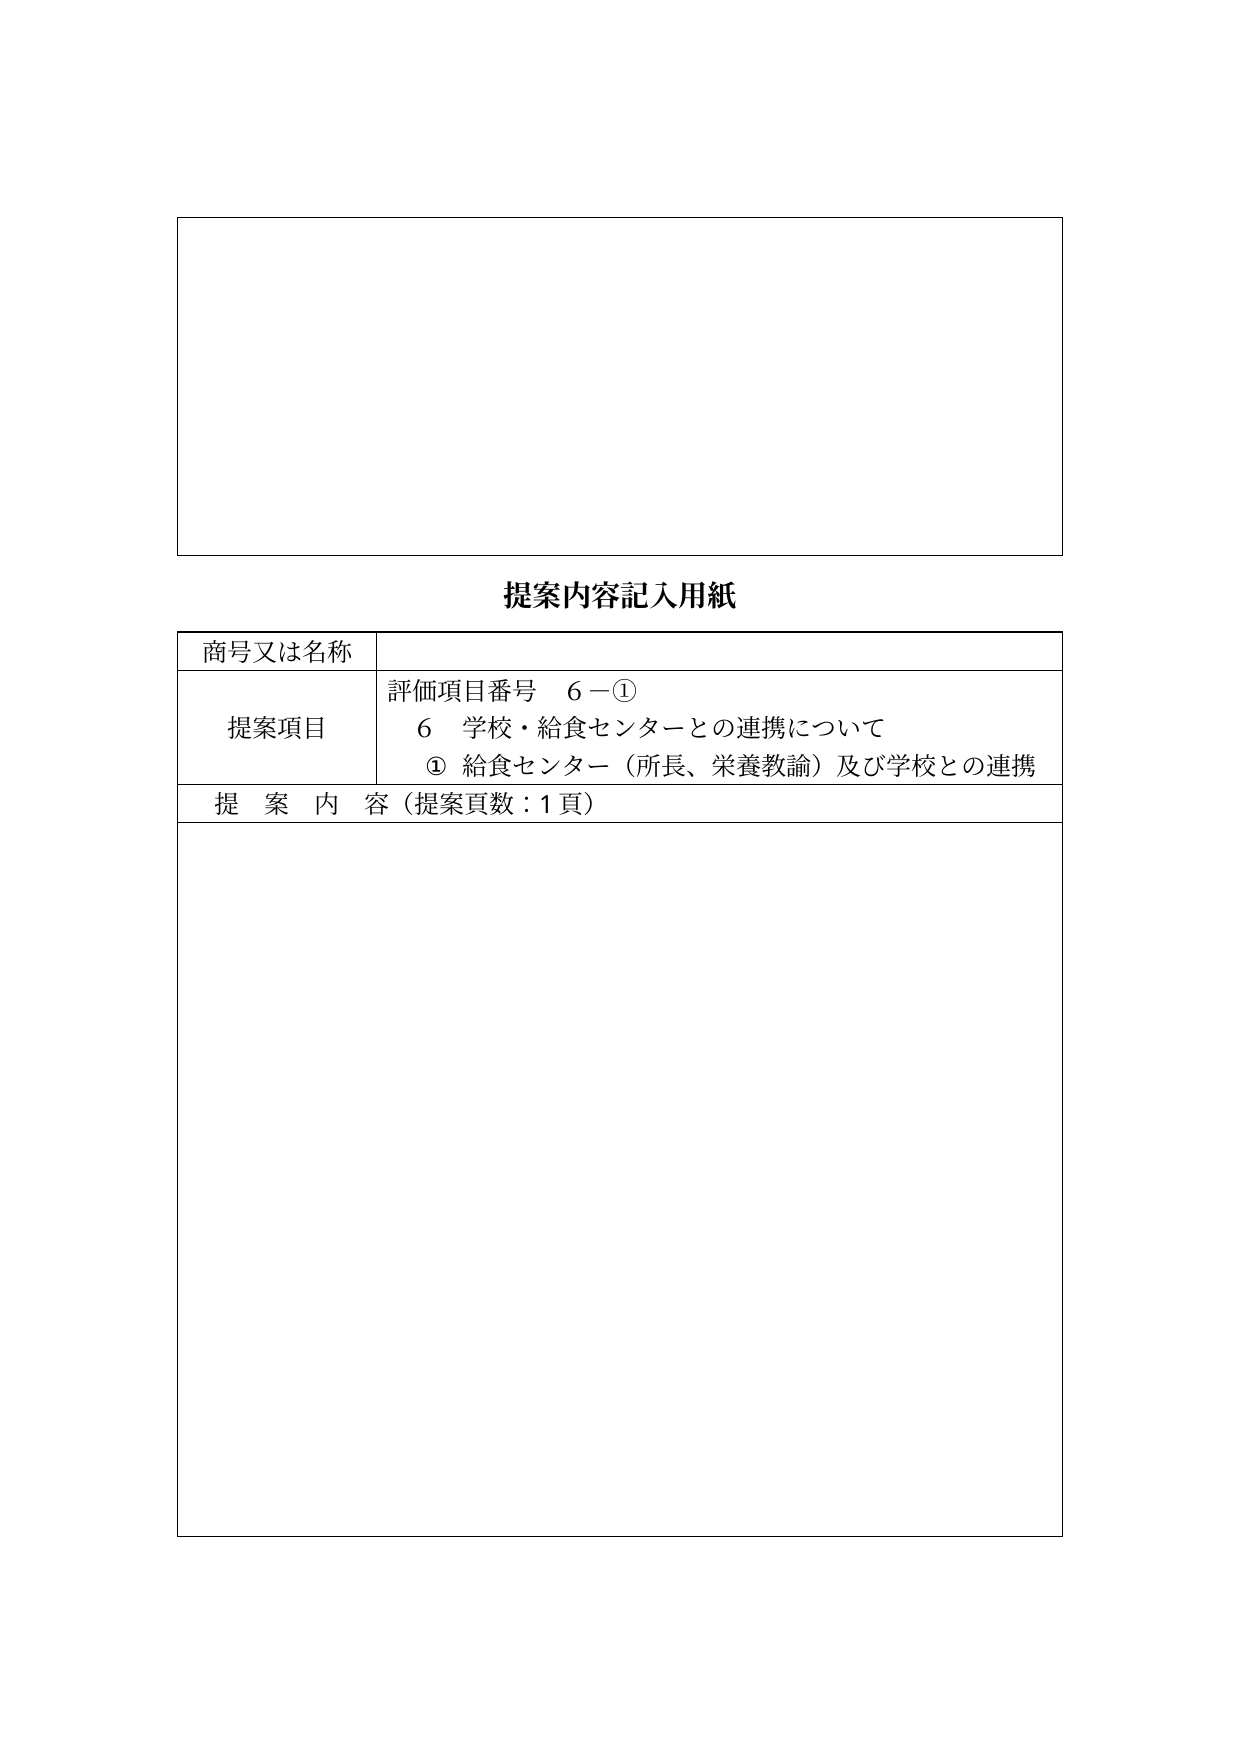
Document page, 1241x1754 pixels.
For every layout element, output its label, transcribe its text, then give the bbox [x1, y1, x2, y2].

table_cell 評価項目番号 ６－① ６ 学校・給食センターとの連携について 給食センター（所長、栄養教諭）及び学校との連携 [377, 671, 1062, 783]
table_cell 提 案 内 容（提案頁数：1頁） [178, 785, 1062, 822]
table_header [377, 633, 1062, 670]
table_header 商号又は名称 [178, 633, 376, 670]
text 提案内容記入用紙 [177, 556, 1063, 631]
table_cell 提案項目 [178, 671, 376, 783]
table_cell [178, 823, 1062, 1536]
table_cell [178, 218, 1062, 555]
